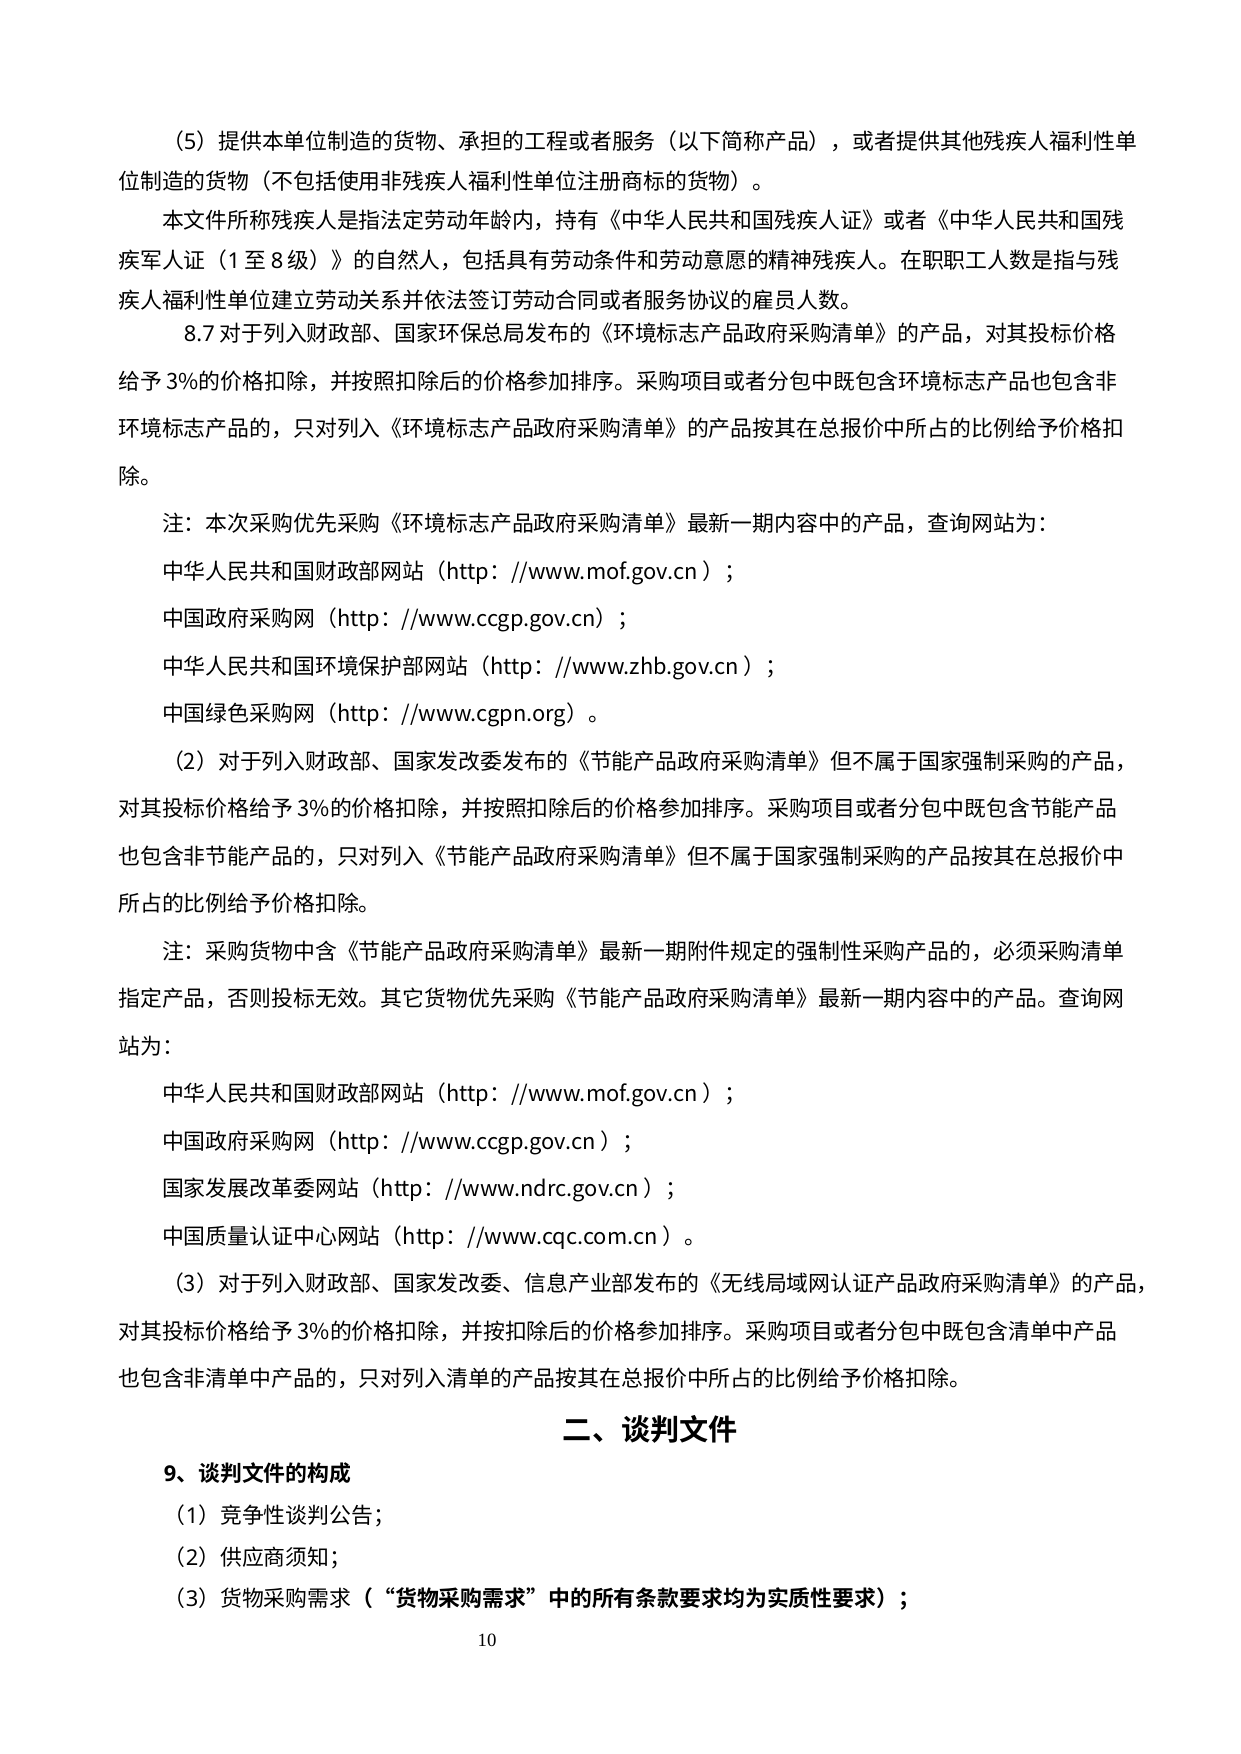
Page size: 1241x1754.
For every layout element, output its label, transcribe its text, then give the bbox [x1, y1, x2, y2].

text 二、谈判文件 [118, 1409, 1137, 1448]
text （3）货物采购需求（“货物采购需求”中的所有条款要求均为实质性要求）； [118, 1573, 1137, 1615]
text 中国质量认证中心网站（http：//www.cqc.com.cn ）。 [118, 1219, 1137, 1250]
text 中国绿色采购网（http：//www.cgpn.org）。 [118, 696, 1137, 728]
text 注：采购货物中含《节能产品政府采购清单》最新一期附件规定的强制性采购产品的，必须采购清单指定产品，否则投标无效。其它货物优先采购《节能产品政府采购清单》最新一期内容中的产品。查询网站为： [118, 934, 1137, 1060]
text 8.7对于列入财政部、国家环保总局发布的《环境标志产品政府采购清单》的产品，对其投标价格给予3%的价格扣除，并按照扣除后的价格参加排序。采购项目或者分包中既包含环境标志产品也包含非环境标志产品的，只对列入《环境标志产品政府采购清单》的产品按其在总报价中所占的比例给予价格扣除。 [118, 316, 1137, 490]
text 9、谈判文件的构成 [118, 1448, 1137, 1490]
text 中华人民共和国财政部网站（http：//www.mof.gov.cn ）； [118, 554, 1137, 585]
text 中国政府采购网（http：//www.ccgp.gov.cn ）； [118, 1124, 1137, 1155]
text （2）对于列入财政部、国家发改委发布的《节能产品政府采购清单》但不属于国家强制采购的产品，对其投标价格给予3%的价格扣除，并按照扣除后的价格参加排序。采购项目或者分包中既包含节能产品也包含非节能产品的，只对列入《节能产品政府采购清单》但不属于国家强制采购的产品按其在总报价中所占的比例给予价格扣除。 [118, 744, 1137, 918]
text 中华人民共和国财政部网站（http：//www.mof.gov.cn ）； [118, 1076, 1137, 1108]
text 注：本次采购优先采购《环境标志产品政府采购清单》最新一期内容中的产品，查询网站为： [118, 506, 1137, 538]
text 中国政府采购网（http：//www.ccgp.gov.cn）； [118, 601, 1137, 633]
text 本文件所称残疾人是指法定劳动年龄内，持有《中华人民共和国残疾人证》或者《中华人民共和国残疾军人证（1至8级）》的自然人，包括具有劳动条件和劳动意愿的精神残疾人。在职职工人数是指与残疾人福利性单位建立劳动关系并依法签订劳动合同或者服务协议的雇员人数。 [118, 197, 1137, 316]
text （2）供应商须知； [118, 1532, 1137, 1573]
text （3）对于列入财政部、国家发改委、信息产业部发布的《无线局域网认证产品政府采购清单》的产品，对其投标价格给予3%的价格扣除，并按扣除后的价格参加排序。采购项目或者分包中既包含清单中产品也包含非清单中产品的，只对列入清单的产品按其在总报价中所占的比例给予价格扣除。 [118, 1266, 1137, 1393]
text （1）竞争性谈判公告； [118, 1490, 1137, 1532]
text （5）提供本单位制造的货物、承担的工程或者服务（以下简称产品），或者提供其他残疾人福利性单位制造的货物（不包括使用非残疾人福利性单位注册商标的货物）。 [118, 118, 1137, 197]
text 中华人民共和国环境保护部网站（http：//www.zhb.gov.cn ）； [118, 649, 1137, 680]
text 国家发展改革委网站（http：//www.ndrc.gov.cn ）； [118, 1171, 1137, 1203]
